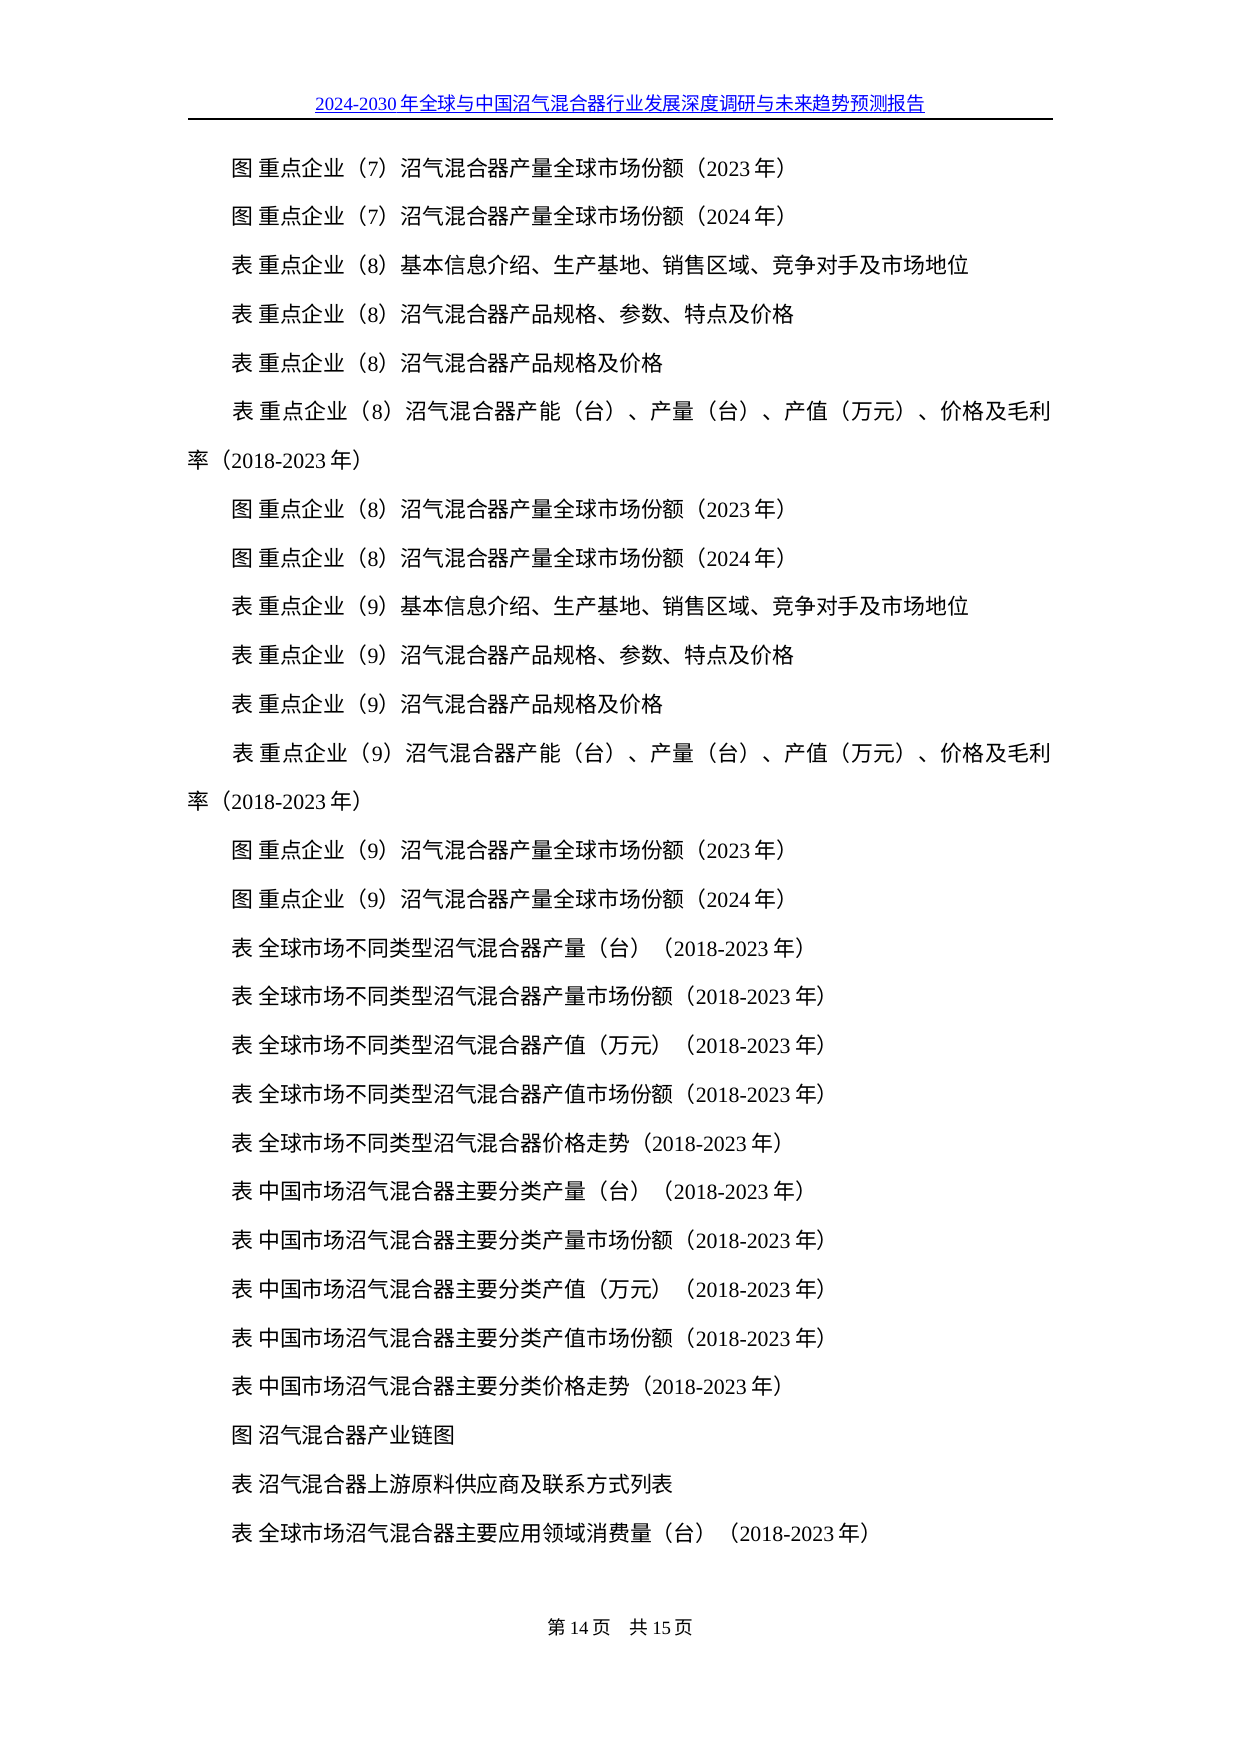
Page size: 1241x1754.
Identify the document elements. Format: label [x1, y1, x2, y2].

text [187, 150, 1053, 1548]
